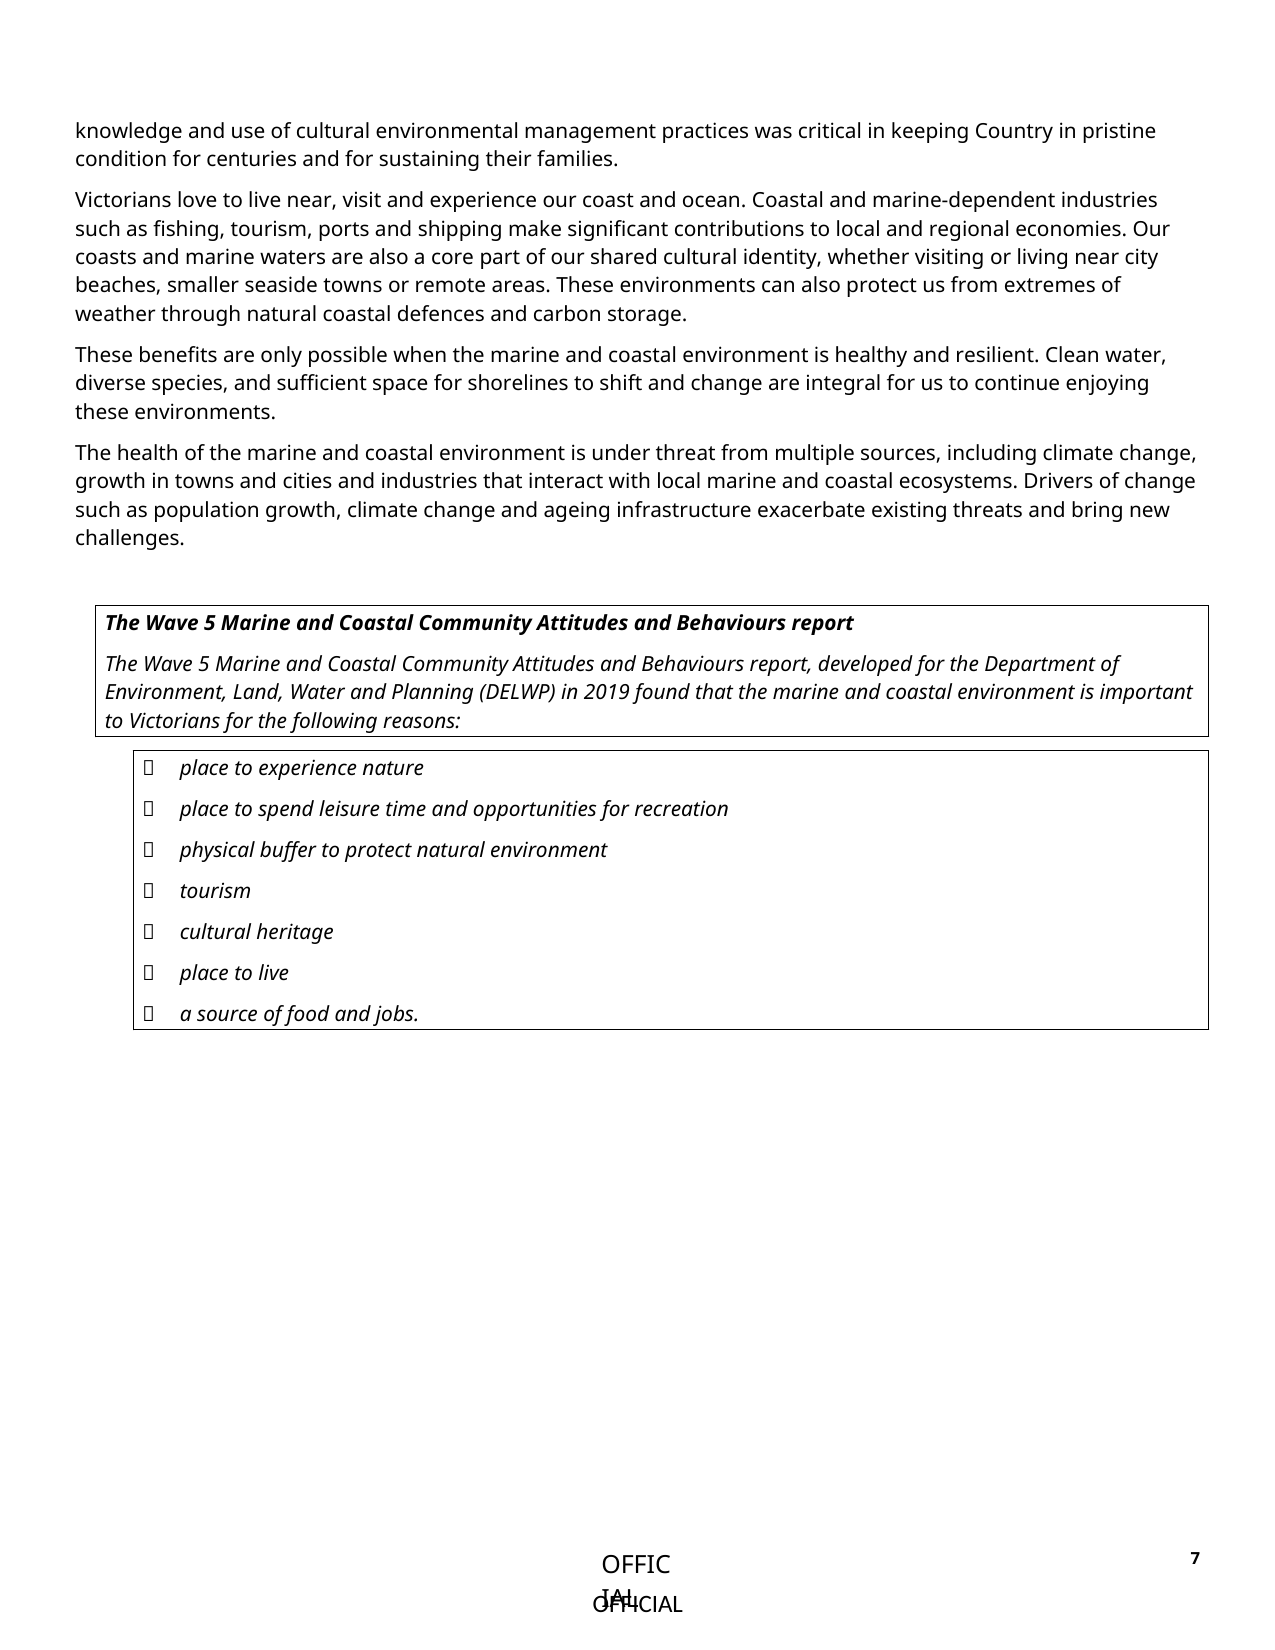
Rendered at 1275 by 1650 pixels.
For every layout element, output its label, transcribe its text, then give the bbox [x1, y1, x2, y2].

text place to live [134, 955, 1208, 986]
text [75, 116, 1200, 173]
text physical buffer to protect natural environment [134, 832, 1208, 863]
text place to spend leisure time and opportunities for recreation [134, 791, 1208, 822]
text The health of the marine and coastal environment is under threat from multiple sources, including climate change, growth in towns and cities and industries that interact with local marine and coastal ecosystems. Drivers of change such as population growth, climate change and ageing infrastructure exacerbate existing threats and bring new challenges. [75, 438, 1200, 552]
text tourism [134, 873, 1208, 904]
text The Wave 5 Marine and Coastal Community Attitudes and Behaviours report [96, 606, 1208, 637]
text place to experience nature [134, 751, 1208, 782]
text The Wave 5 Marine and Coastal Community Attitudes and Behaviours report, developed for the Department of Environment, Land, Water and Planning (DELWP) in 2019 found that the marine and coastal environment is important to Victorians for the following reasons: [96, 646, 1208, 736]
text a source of food and jobs. [134, 996, 1208, 1029]
text cultural heritage [134, 914, 1208, 945]
text These benefits are only possible when the marine and coastal environment is healthy and resilient. Clean water, diverse species, and sufficient space for shorelines to shift and change are integral for us to continue enjoying these environments. [75, 340, 1200, 425]
text Victorians love to live near, visit and experience our coast and ocean. Coastal and marine-dependent industries such as fishing, tourism, ports and shipping make significant contributions to local and regional economies. Our coasts and marine waters are also a core part of our shared cultural identity, whether visiting or living near city beaches, smaller seaside towns or remote areas. These environments can also protect us from extremes of weather through natural coastal defences and carbon storage. [75, 185, 1200, 327]
